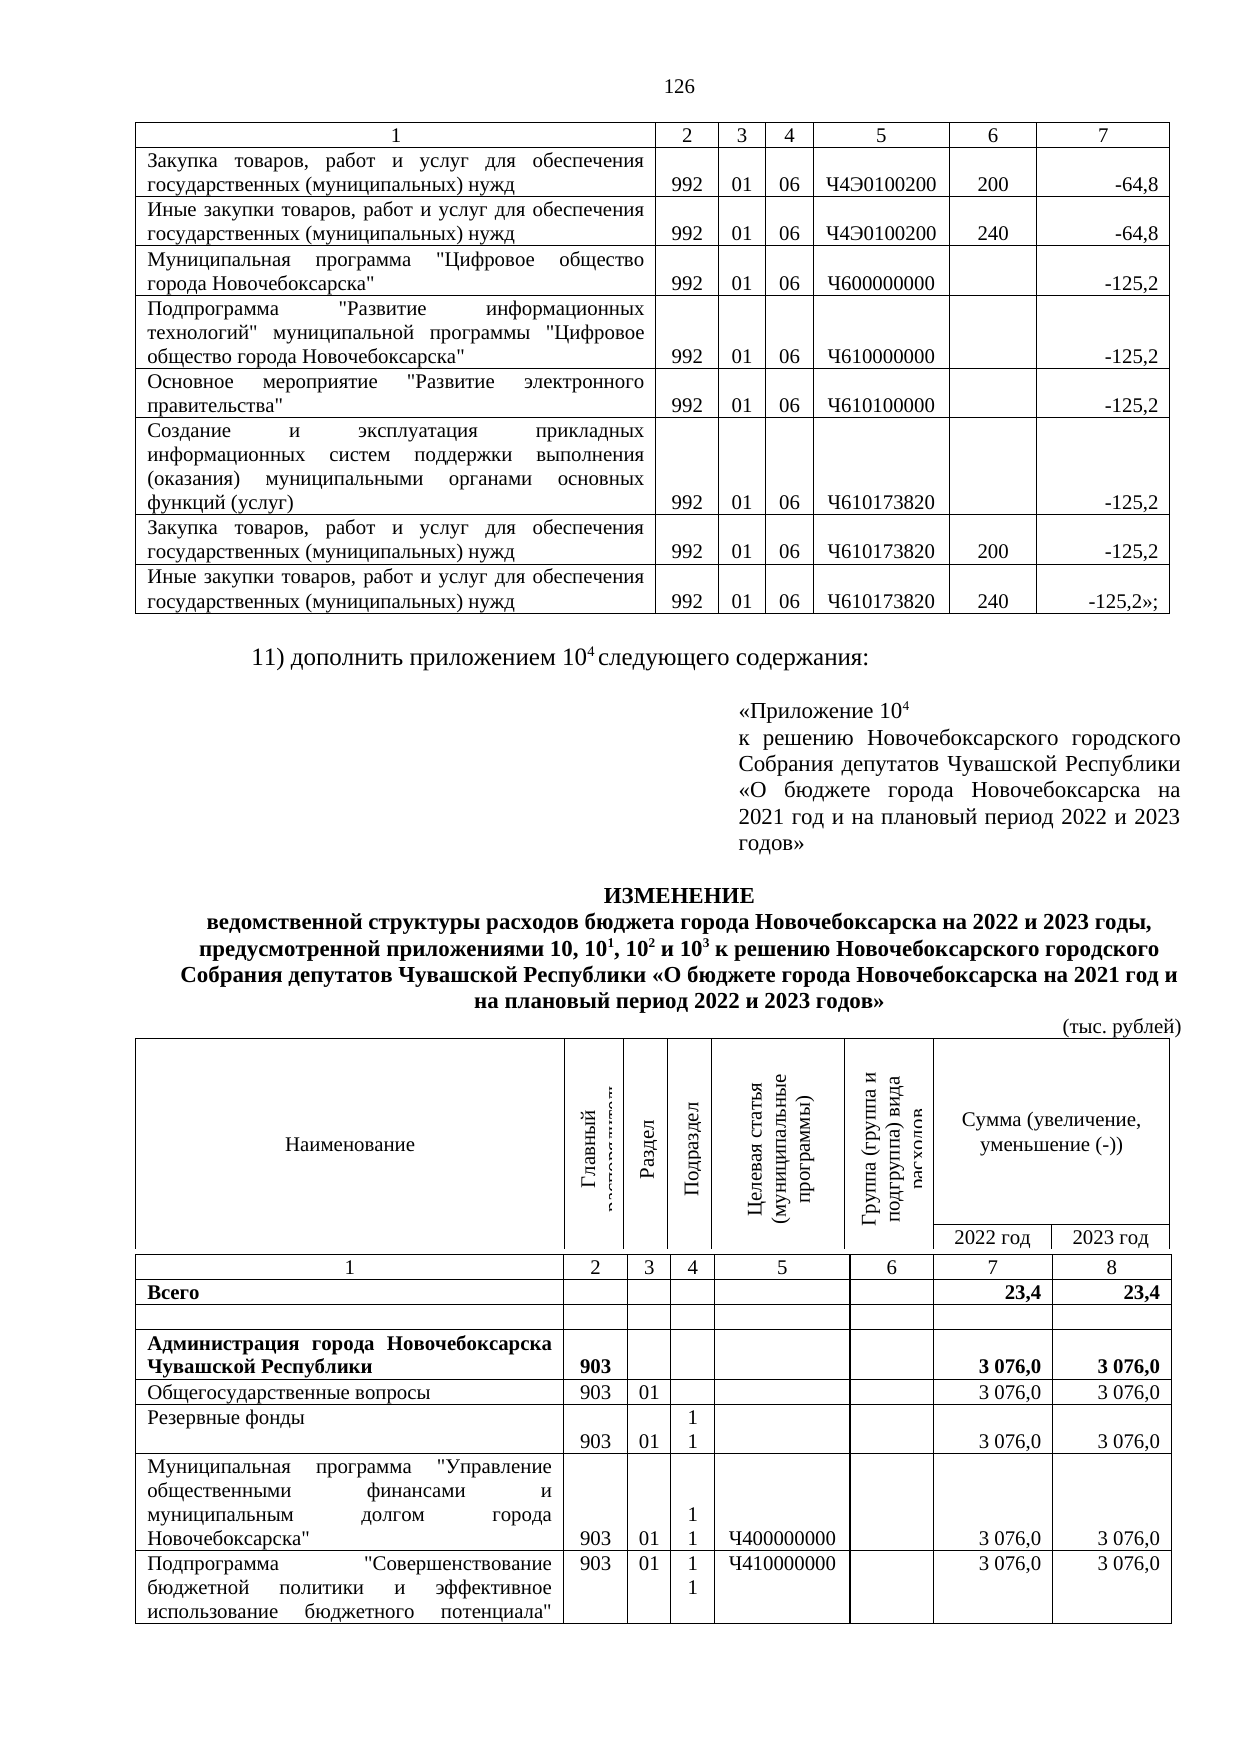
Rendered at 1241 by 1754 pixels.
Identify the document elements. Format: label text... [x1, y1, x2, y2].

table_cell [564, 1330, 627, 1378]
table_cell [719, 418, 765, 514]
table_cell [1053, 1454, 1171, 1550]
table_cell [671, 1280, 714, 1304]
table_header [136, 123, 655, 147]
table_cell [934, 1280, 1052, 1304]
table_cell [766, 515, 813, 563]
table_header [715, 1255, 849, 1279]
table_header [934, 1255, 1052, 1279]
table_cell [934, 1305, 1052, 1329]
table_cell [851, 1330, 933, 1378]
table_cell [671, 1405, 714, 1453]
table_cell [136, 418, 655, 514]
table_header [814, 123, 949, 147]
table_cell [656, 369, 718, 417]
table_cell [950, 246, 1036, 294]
text к решению Новочебоксарского городского Собрания депутатов Чувашской Республики «О бюджете города Новочебоксарска на 2021 год и на плановый период 2022 и 2023 годов» [738, 724, 1181, 856]
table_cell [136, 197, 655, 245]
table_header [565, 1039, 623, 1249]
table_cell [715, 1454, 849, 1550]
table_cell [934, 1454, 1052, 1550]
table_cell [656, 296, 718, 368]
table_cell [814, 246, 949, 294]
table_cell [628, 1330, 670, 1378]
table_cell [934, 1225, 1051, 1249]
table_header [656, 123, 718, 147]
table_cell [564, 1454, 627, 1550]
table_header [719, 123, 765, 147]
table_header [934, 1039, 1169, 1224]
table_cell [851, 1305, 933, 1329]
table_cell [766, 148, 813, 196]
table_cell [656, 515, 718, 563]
text (тыс. рублей) [177, 1014, 1181, 1038]
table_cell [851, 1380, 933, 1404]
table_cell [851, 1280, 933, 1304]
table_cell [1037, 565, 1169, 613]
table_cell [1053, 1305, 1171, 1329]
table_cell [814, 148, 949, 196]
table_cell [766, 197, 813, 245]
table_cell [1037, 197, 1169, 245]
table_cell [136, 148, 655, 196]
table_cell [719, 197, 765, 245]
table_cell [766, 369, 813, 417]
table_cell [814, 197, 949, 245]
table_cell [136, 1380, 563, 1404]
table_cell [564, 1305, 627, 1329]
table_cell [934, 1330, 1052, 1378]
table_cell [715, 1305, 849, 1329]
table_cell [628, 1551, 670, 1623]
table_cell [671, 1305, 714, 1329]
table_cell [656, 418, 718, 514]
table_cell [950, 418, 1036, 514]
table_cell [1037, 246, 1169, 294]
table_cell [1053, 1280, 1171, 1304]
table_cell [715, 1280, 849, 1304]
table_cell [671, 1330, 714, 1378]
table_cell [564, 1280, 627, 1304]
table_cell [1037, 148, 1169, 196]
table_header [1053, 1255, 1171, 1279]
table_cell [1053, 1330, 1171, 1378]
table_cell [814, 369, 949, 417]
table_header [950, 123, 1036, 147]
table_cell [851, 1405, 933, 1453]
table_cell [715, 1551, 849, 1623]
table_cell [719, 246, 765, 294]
text на плановый период 2022 и 2023 годов» [177, 987, 1181, 1014]
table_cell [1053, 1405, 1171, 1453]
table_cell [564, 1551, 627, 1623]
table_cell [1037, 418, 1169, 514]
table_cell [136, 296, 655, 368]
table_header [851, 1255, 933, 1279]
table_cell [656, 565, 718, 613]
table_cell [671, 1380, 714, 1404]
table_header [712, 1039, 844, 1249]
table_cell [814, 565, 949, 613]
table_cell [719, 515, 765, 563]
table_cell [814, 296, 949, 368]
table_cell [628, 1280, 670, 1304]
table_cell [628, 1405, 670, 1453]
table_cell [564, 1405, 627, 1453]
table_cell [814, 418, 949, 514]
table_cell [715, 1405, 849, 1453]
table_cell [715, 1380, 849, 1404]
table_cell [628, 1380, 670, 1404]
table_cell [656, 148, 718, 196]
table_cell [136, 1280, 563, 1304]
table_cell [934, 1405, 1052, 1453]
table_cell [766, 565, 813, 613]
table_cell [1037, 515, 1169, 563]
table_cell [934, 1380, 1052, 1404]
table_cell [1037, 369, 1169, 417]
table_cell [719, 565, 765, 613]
text ИЗМЕНЕНИЕ ведомственной структуры расходов бюджета города Новочебоксарска на 2022 и 2023 годы, предусмотренной приложениями 10, 101, 102 и 103 к решению Новочебоксарского городского Собрания депутатов Чувашской Республики «О бюджете города Новочебоксарска на 2021 год и [177, 882, 1181, 987]
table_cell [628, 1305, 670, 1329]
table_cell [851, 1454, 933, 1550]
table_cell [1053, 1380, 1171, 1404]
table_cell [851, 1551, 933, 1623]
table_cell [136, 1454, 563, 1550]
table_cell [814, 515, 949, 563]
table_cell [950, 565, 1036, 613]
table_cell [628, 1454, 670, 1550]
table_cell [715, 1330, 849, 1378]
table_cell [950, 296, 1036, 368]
text 11) дополнить приложением 104 следующего содержания: [177, 642, 1181, 671]
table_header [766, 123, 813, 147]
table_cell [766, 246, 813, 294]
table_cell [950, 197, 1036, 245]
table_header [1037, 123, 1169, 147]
text «Приложение 104 [738, 697, 1181, 724]
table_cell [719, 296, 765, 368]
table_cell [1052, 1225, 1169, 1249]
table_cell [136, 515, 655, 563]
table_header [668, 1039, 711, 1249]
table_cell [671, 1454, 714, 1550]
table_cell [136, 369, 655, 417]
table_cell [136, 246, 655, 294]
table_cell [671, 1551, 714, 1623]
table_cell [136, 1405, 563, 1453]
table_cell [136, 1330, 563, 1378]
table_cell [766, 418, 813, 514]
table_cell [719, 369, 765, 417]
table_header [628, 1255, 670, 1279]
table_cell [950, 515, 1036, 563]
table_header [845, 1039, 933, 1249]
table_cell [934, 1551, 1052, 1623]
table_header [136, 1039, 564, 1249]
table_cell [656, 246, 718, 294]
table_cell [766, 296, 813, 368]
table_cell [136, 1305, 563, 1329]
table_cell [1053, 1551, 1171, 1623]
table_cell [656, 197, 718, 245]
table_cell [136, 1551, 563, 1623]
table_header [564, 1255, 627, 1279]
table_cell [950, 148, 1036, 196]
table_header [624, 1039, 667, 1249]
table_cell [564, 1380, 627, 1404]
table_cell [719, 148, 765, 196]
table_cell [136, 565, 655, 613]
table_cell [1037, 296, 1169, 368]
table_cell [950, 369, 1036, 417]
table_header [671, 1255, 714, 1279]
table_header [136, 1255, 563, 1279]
